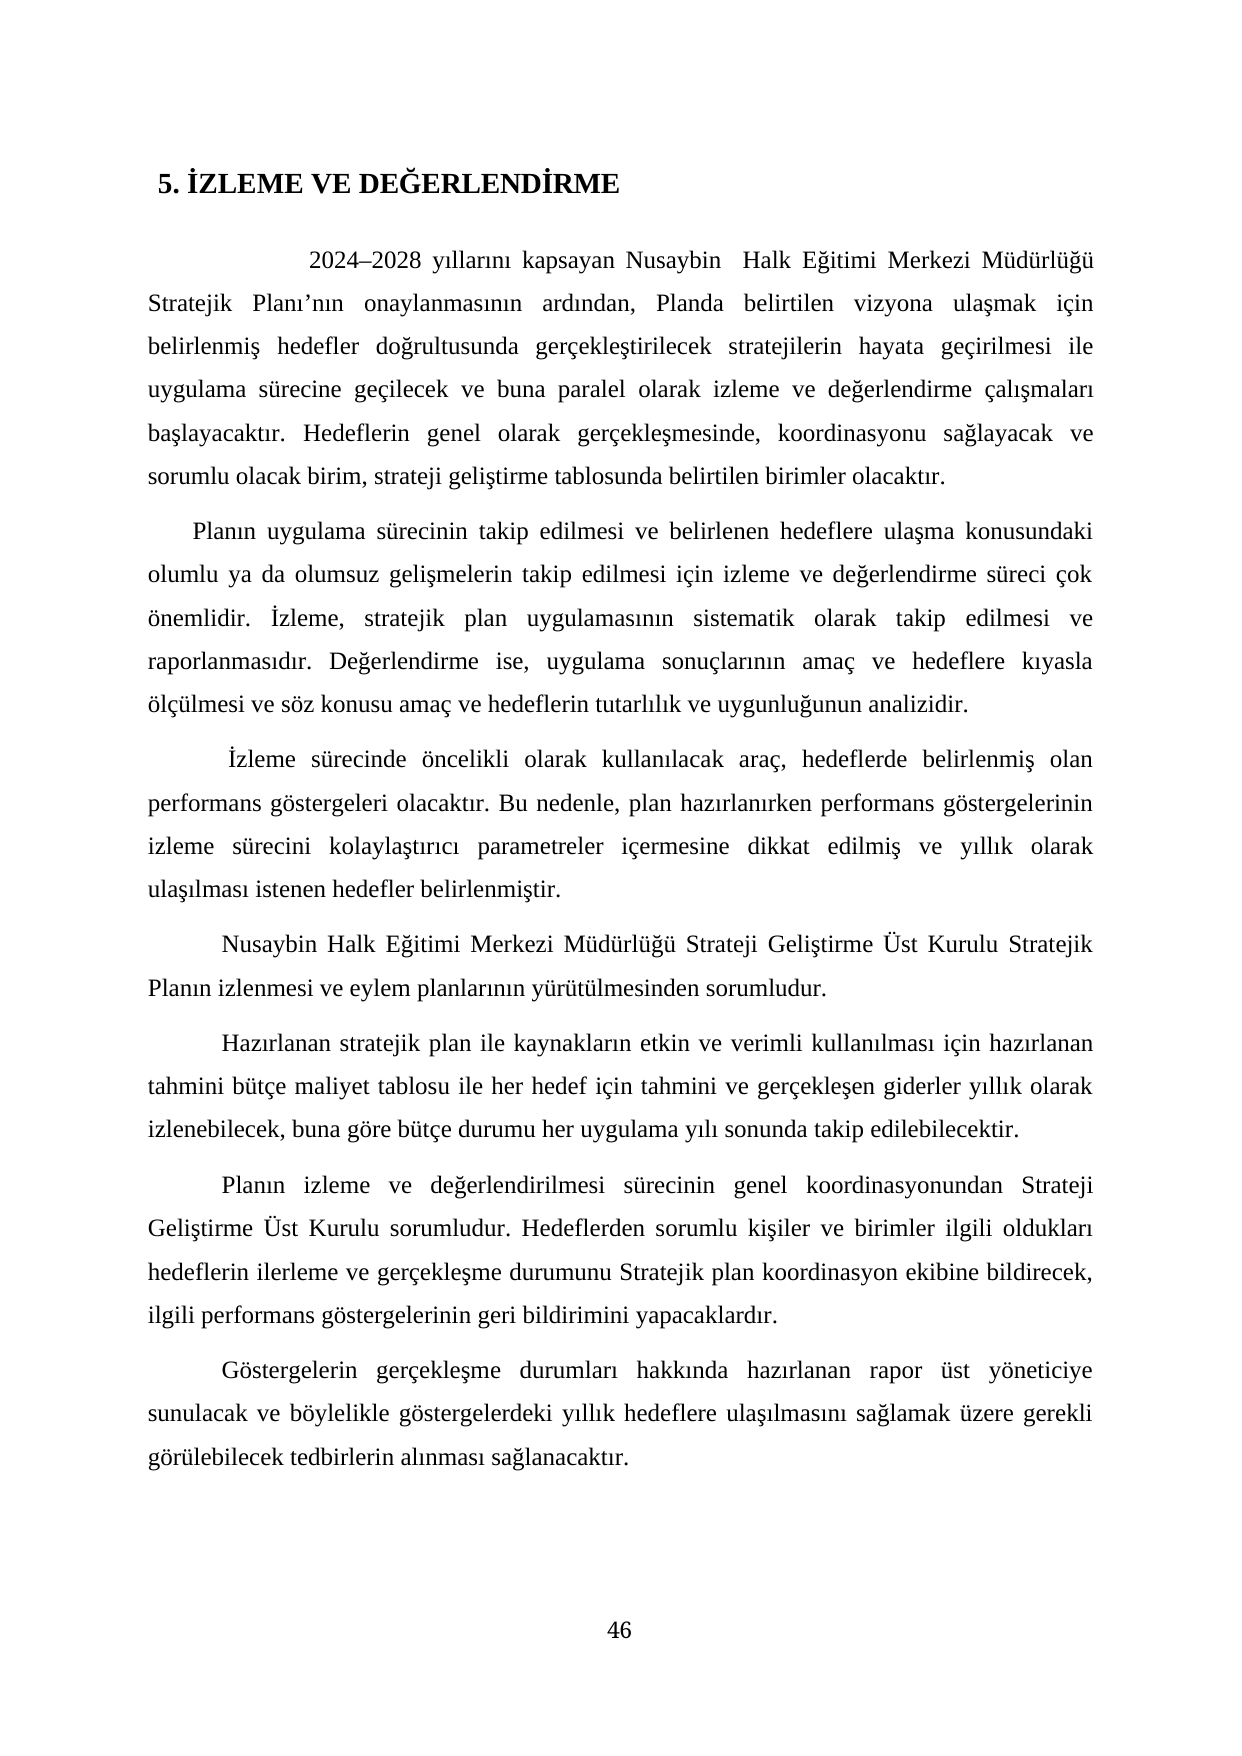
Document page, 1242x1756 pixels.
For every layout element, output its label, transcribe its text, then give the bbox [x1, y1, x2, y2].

text Göstergelerin gerçekleşme durumları hakkında hazırlanan rapor üst yöneticiye sunulacak ve böylelikle göstergelerdeki yıllık hedeflere ulaşılmasını sağlamak üzere gerekli görülebilecek tedbirlerin alınması sağlanacaktır. [148, 1355, 1094, 1470]
text Planın uygulama sürecinin takip edilmesi ve belirlenen hedeflere ulaşma konusundaki olumlu ya da olumsuz gelişmelerin takip edilmesi için izleme ve değerlendirme süreci çok önemlidir. İzleme, stratejik plan uygulamasının sistematik olarak takip edilmesi ve raporlanmasıdır. Değerlendirme ise, uygulama sonuçlarının amaç ve hedeflere kıyasla ölçülmesi ve söz konusu amaç ve hedeflerin tutarlılık ve uygunluğunun analizidir. [148, 516, 1094, 718]
text Planın izleme ve değerlendirilmesi sürecinin genel koordinasyonundan Strateji Geliştirme Üst Kurulu sorumludur. Hedeflerden sorumlu kişiler ve birimler ilgili oldukları hedeflerin ilerleme ve gerçekleşme durumunu Stratejik plan koordinasyon ekibine bildirecek, ilgili performans göstergelerinin geri bildirimini yapacaklardır. [148, 1170, 1094, 1328]
text İzleme sürecinde öncelikli olarak kullanılacak araç, hedeflerde belirlenmiş olan performans göstergeleri olacaktır. Bu nedenle, plan hazırlanırken performans göstergelerinin izleme sürecini kolaylaştırıcı parametreler içermesine dikkat edilmiş ve yıllık olarak ulaşılması istenen hedefler belirlenmiştir. [148, 744, 1094, 903]
text Nusaybin Halk Eğitimi Merkezi Müdürlüğü Strateji Geliştirme Üst Kurulu Stratejik Planın izlenmesi ve eylem planlarının yürütülmesinden sorumludur. [148, 929, 1094, 1001]
subtitle İZLEME VE DEĞERLENDİRME [158, 166, 1164, 200]
text 2024–2028 yıllarını kapsayan Nusaybin Halk Eğitimi Merkezi Müdürlüğü Stratejik Planı’nın onaylanmasının ardından, Planda belirtilen vizyona ulaşmak için belirlenmiş hedefler doğrultusunda gerçekleştirilecek stratejilerin hayata geçirilmesi ile uygulama sürecine geçilecek ve buna paralel olarak izleme ve değerlendirme çalışmaları başlayacaktır. Hedeflerin genel olarak gerçekleşmesinde, koordinasyonu sağlayacak ve sorumlu olacak birim, strateji geliştirme tablosunda belirtilen birimler olacaktır. [148, 245, 1094, 489]
text Hazırlanan stratejik plan ile kaynakların etkin ve verimli kullanılması için hazırlanan tahmini bütçe maliyet tablosu ile her hedef için tahmini ve gerçekleşen giderler yıllık olarak izlenebilecek, buna göre bütçe durumu her uygulama yılı sonunda takip edilebilecektir. [148, 1028, 1094, 1143]
